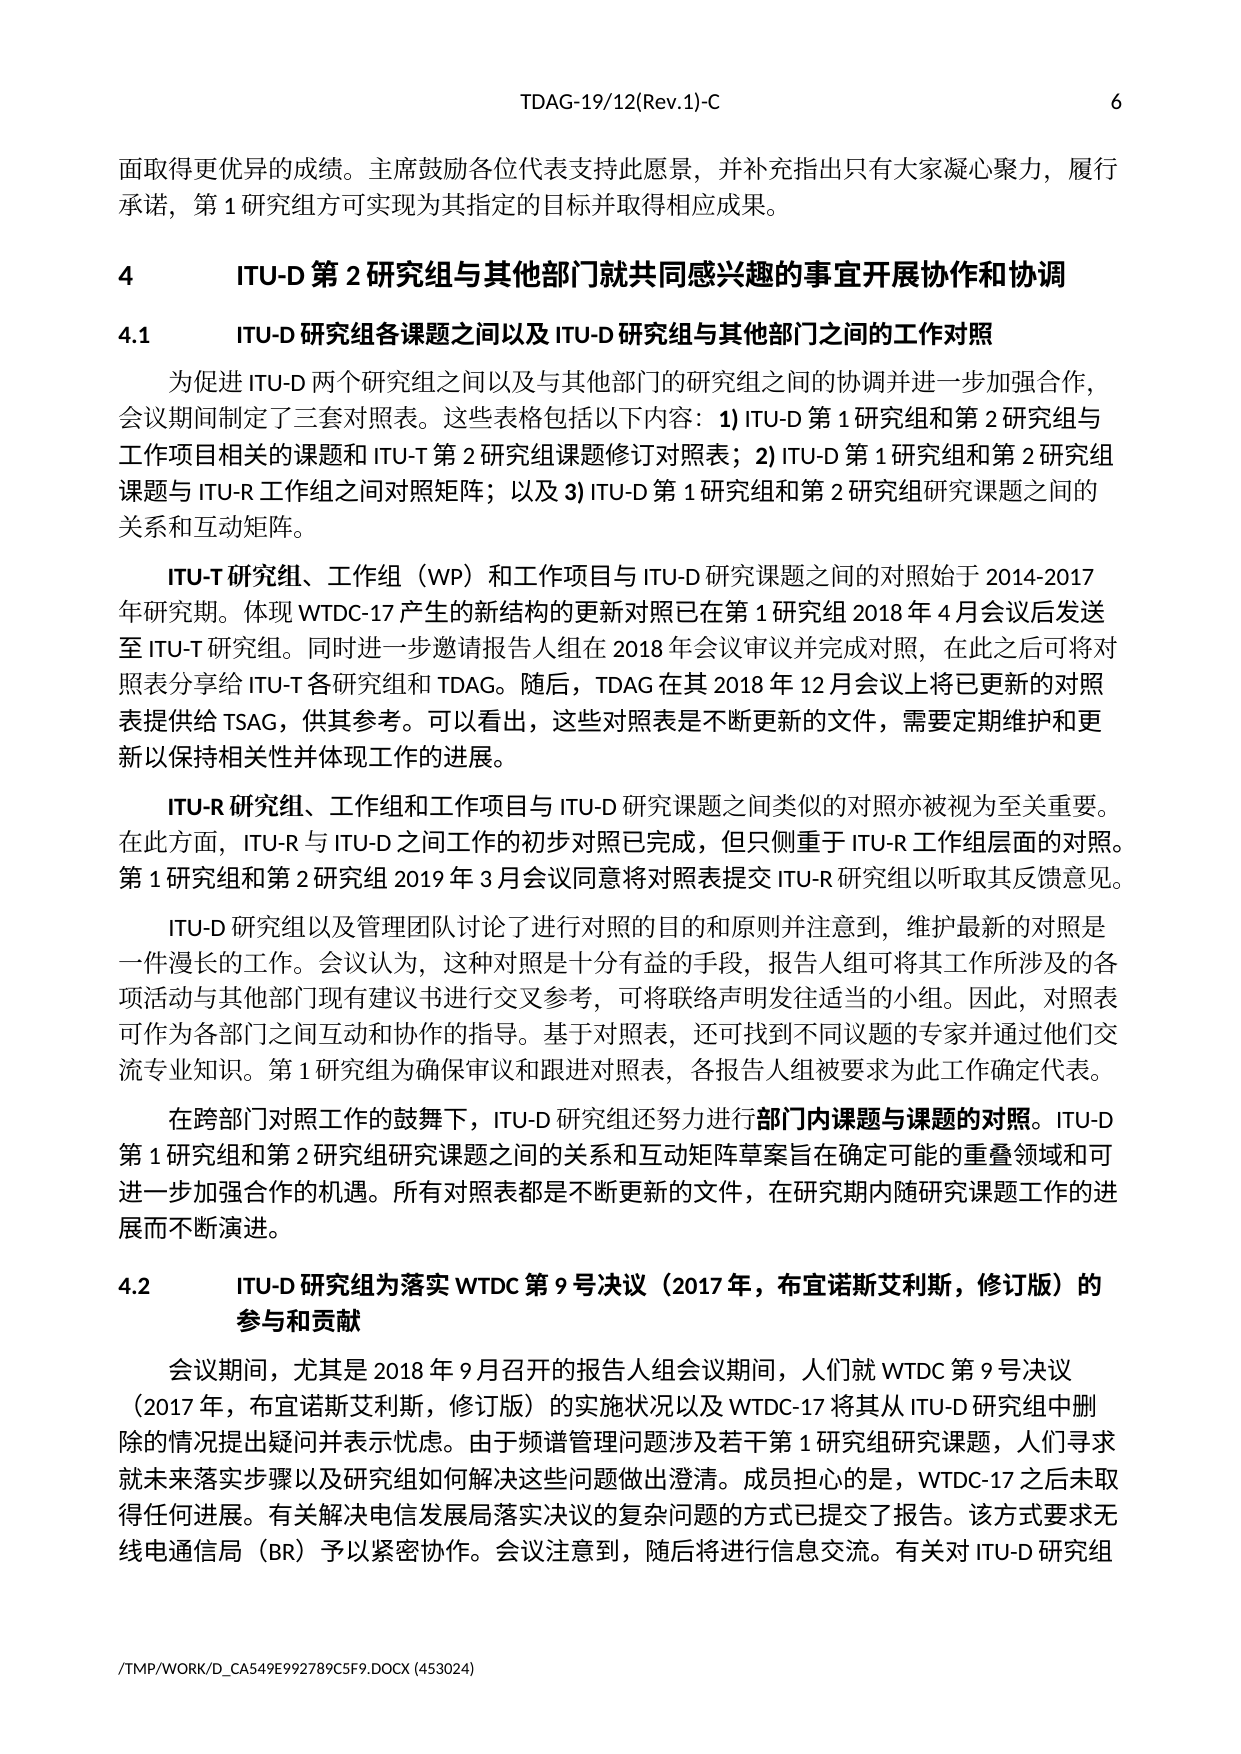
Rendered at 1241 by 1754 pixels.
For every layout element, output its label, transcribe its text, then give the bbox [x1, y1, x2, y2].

subtitle 4.1 ITU-D研究组各课题之间以及ITU-D研究组与其他部门之间的工作对照 [118, 314, 1122, 350]
text ITU-R研究组、工作组和工作项目与ITU-D研究课题之间类似的对照亦被视为至关重要。在此方面，ITU-R与ITU-D之间工作的初步对照已完成，但只侧重于ITU-R工作组层面的对照。第1研究组和第2研究组2019年3月会议同意将对照表提交ITU-R研究组以听取其反馈意见。 [118, 786, 1122, 895]
subtitle 4.2 ITU-D研究组为落实WTDC第9号决议（2017年，布宜诺斯艾利斯，修订版）的参与和贡献 [118, 1265, 1122, 1338]
text 在跨部门对照工作的鼓舞下，ITU-D研究组还努力进行部门内课题与课题的对照。ITU-D第1研究组和第2研究组研究课题之间的关系和互动矩阵草案旨在确定可能的重叠领域和可进一步加强合作的机遇。所有对照表都是不断更新的文件，在研究期内随研究课题工作的进展而不断演进。 [118, 1099, 1122, 1244]
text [118, 1350, 1122, 1568]
subtitle 4 ITU-D第2研究组与其他部门就共同感兴趣的事宜开展协作和协调 [118, 251, 1122, 293]
text ITU-D研究组以及管理团队讨论了进行对照的目的和原则并注意到，维护最新的对照是一件漫长的工作。会议认为，这种对照是十分有益的手段，报告人组可将其工作所涉及的各项活动与其他部门现有建议书进行交叉参考，可将联络声明发往适当的小组。因此，对照表可作为各部门之间互动和协作的指导。基于对照表，还可找到不同议题的专家并通过他们交流专业知识。第1研究组为确保审议和跟进对照表，各报告人组被要求为此工作确定代表。 [118, 907, 1122, 1087]
text ITU-T研究组、工作组（WP）和工作项目与ITU-D研究课题之间的对照始于2014-2017年研究期。体现WTDC-17产生的新结构的更新对照已在第1研究组2018年4月会议后发送至ITU-T研究组。同时进一步邀请报告人组在2018年会议审议并完成对照，在此之后可将对照表分享给ITU-T各研究组和TDAG。随后，TDAG在其2018年12月会议上将已更新的对照表提供给TSAG，供其参考。可以看出，这些对照表是不断更新的文件，需要定期维护和更新以保持相关性并体现工作的进展。 [118, 556, 1122, 773]
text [118, 150, 1122, 222]
text 为促进ITU-D两个研究组之间以及与其他部门的研究组之间的协调并进一步加强合作，会议期间制定了三套对照表。这些表格包括以下内容：1) ITU-D第1研究组和第2研究组与工作项目相关的课题和ITU-T第2研究组课题修订对照表；2) ITU-D第1研究组和第2研究组课题与ITU-R工作组之间对照矩阵；以及3) ITU-D第1研究组和第2研究组研究课题之间的关系和互动矩阵。 [118, 363, 1122, 543]
